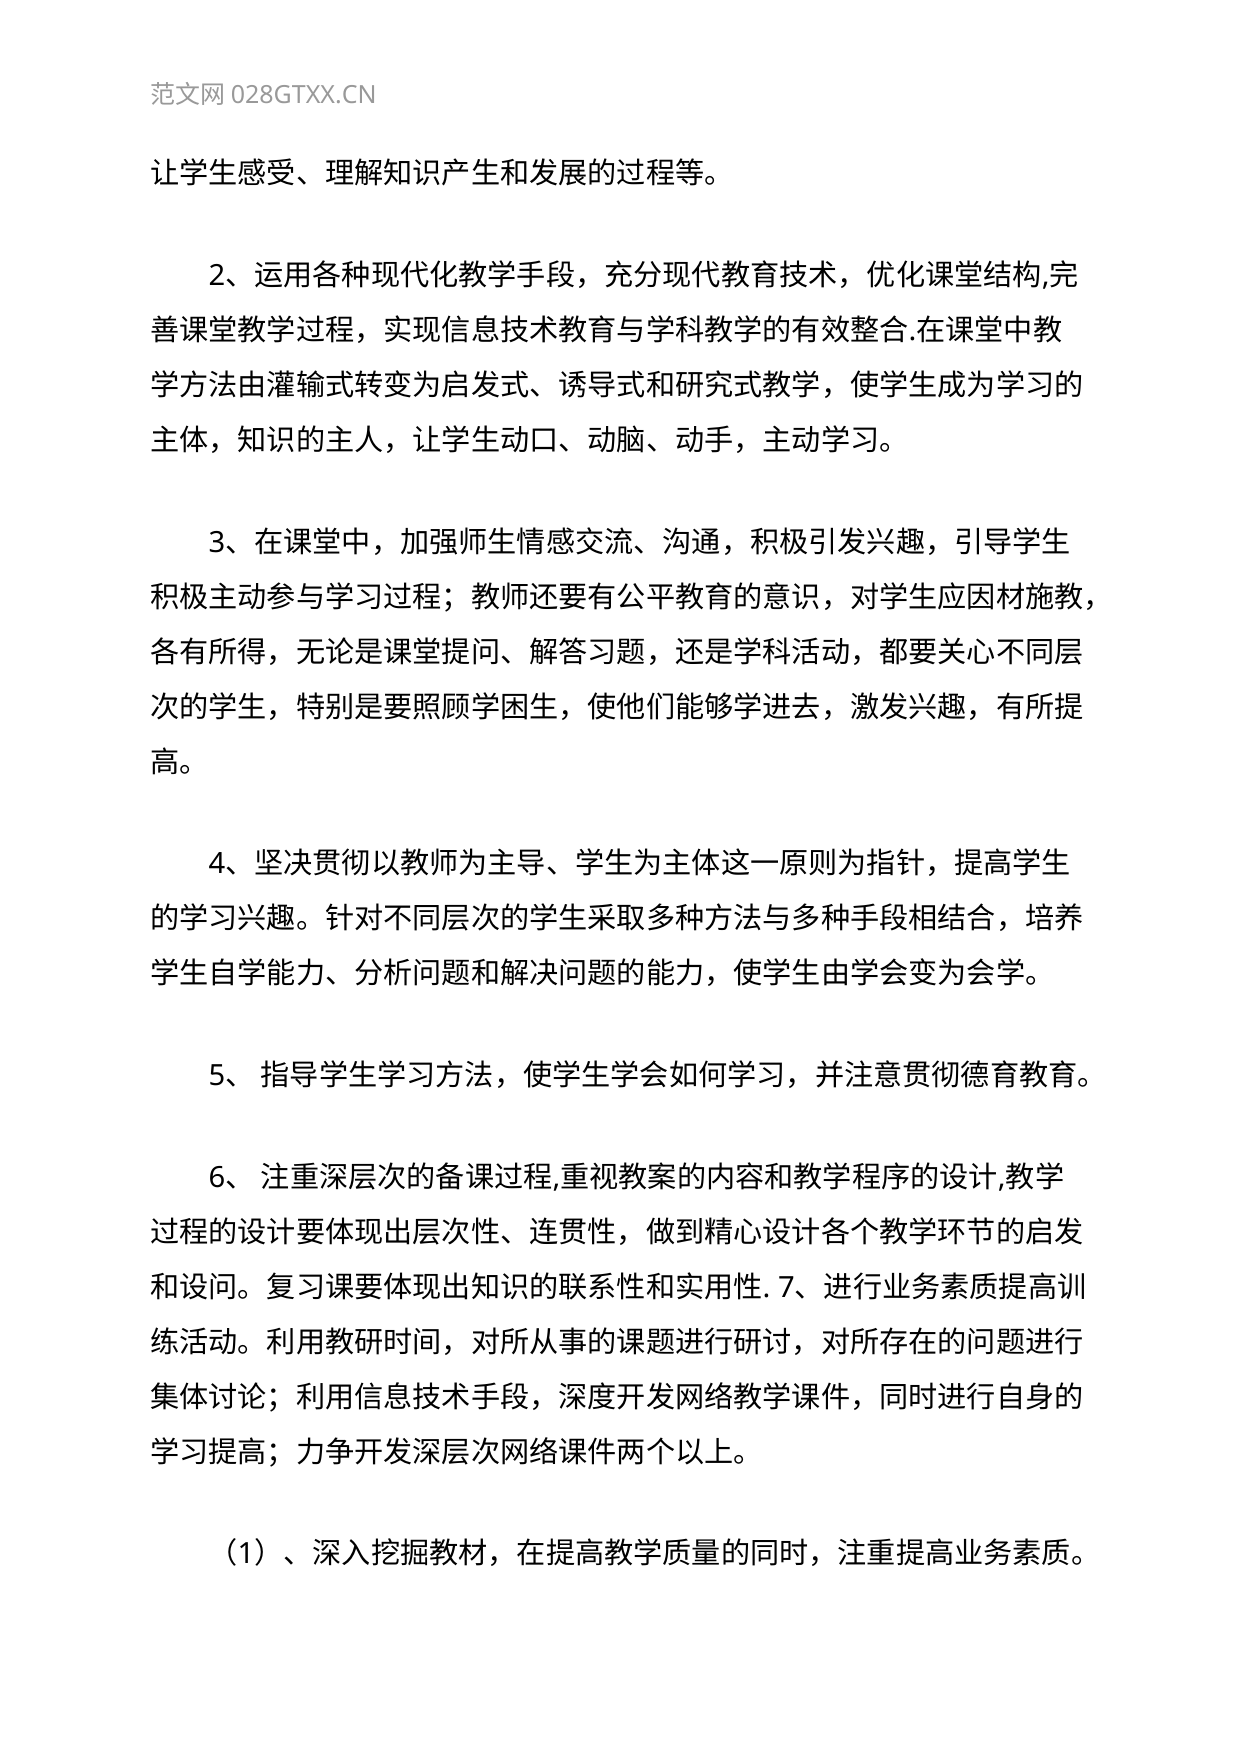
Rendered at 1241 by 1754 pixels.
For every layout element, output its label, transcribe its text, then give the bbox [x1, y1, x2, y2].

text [150, 150, 1090, 192]
text （1）、深入挖掘教材，在提高教学质量的同时，注重提高业务素质。 [150, 1530, 1090, 1572]
text 6、 注重深层次的备课过程,重视教案的内容和教学程序的设计,教学过程的设计要体现出层次性、连贯性，做到精心设计各个教学环节的启发和设问。复习课要体现出知识的联系性和实用性. 7、进行业务素质提高训练活动。利用教研时间，对所从事的课题进行研讨，对所存在的问题进行集体讨论；利用信息技术手段，深度开发网络教学课件，同时进行自身的学习提高；力争开发深层次网络课件两个以上。 [150, 1153, 1090, 1471]
text 3、在课堂中，加强师生情感交流、沟通，积极引发兴趣，引导学生积极主动参与学习过程；教师还要有公平教育的意识，对学生应因材施教，各有所得，无论是课堂提问、解答习题，还是学科活动，都要关心不同层次的学生，特别是要照顾学困生，使他们能够学进去，激发兴趣，有所提高。 [150, 518, 1090, 780]
text 2、运用各种现代化教学手段，充分现代教育技术，优化课堂结构,完善课堂教学过程，实现信息技术教育与学科教学的有效整合.在课堂中教学方法由灌输式转变为启发式、诱导式和研究式教学，使学生成为学习的主体，知识的主人，让学生动口、动脑、动手，主动学习。 [150, 252, 1090, 459]
text 4、坚决贯彻以教师为主导、学生为主体这一原则为指针，提高学生的学习兴趣。针对不同层次的学生采取多种方法与多种手段相结合，培养学生自学能力、分析问题和解决问题的能力，使学生由学会变为会学。 [150, 840, 1090, 992]
text 5、 指导学生学习方法，使学生学会如何学习，并注意贯彻德育教育。 [150, 1052, 1090, 1094]
